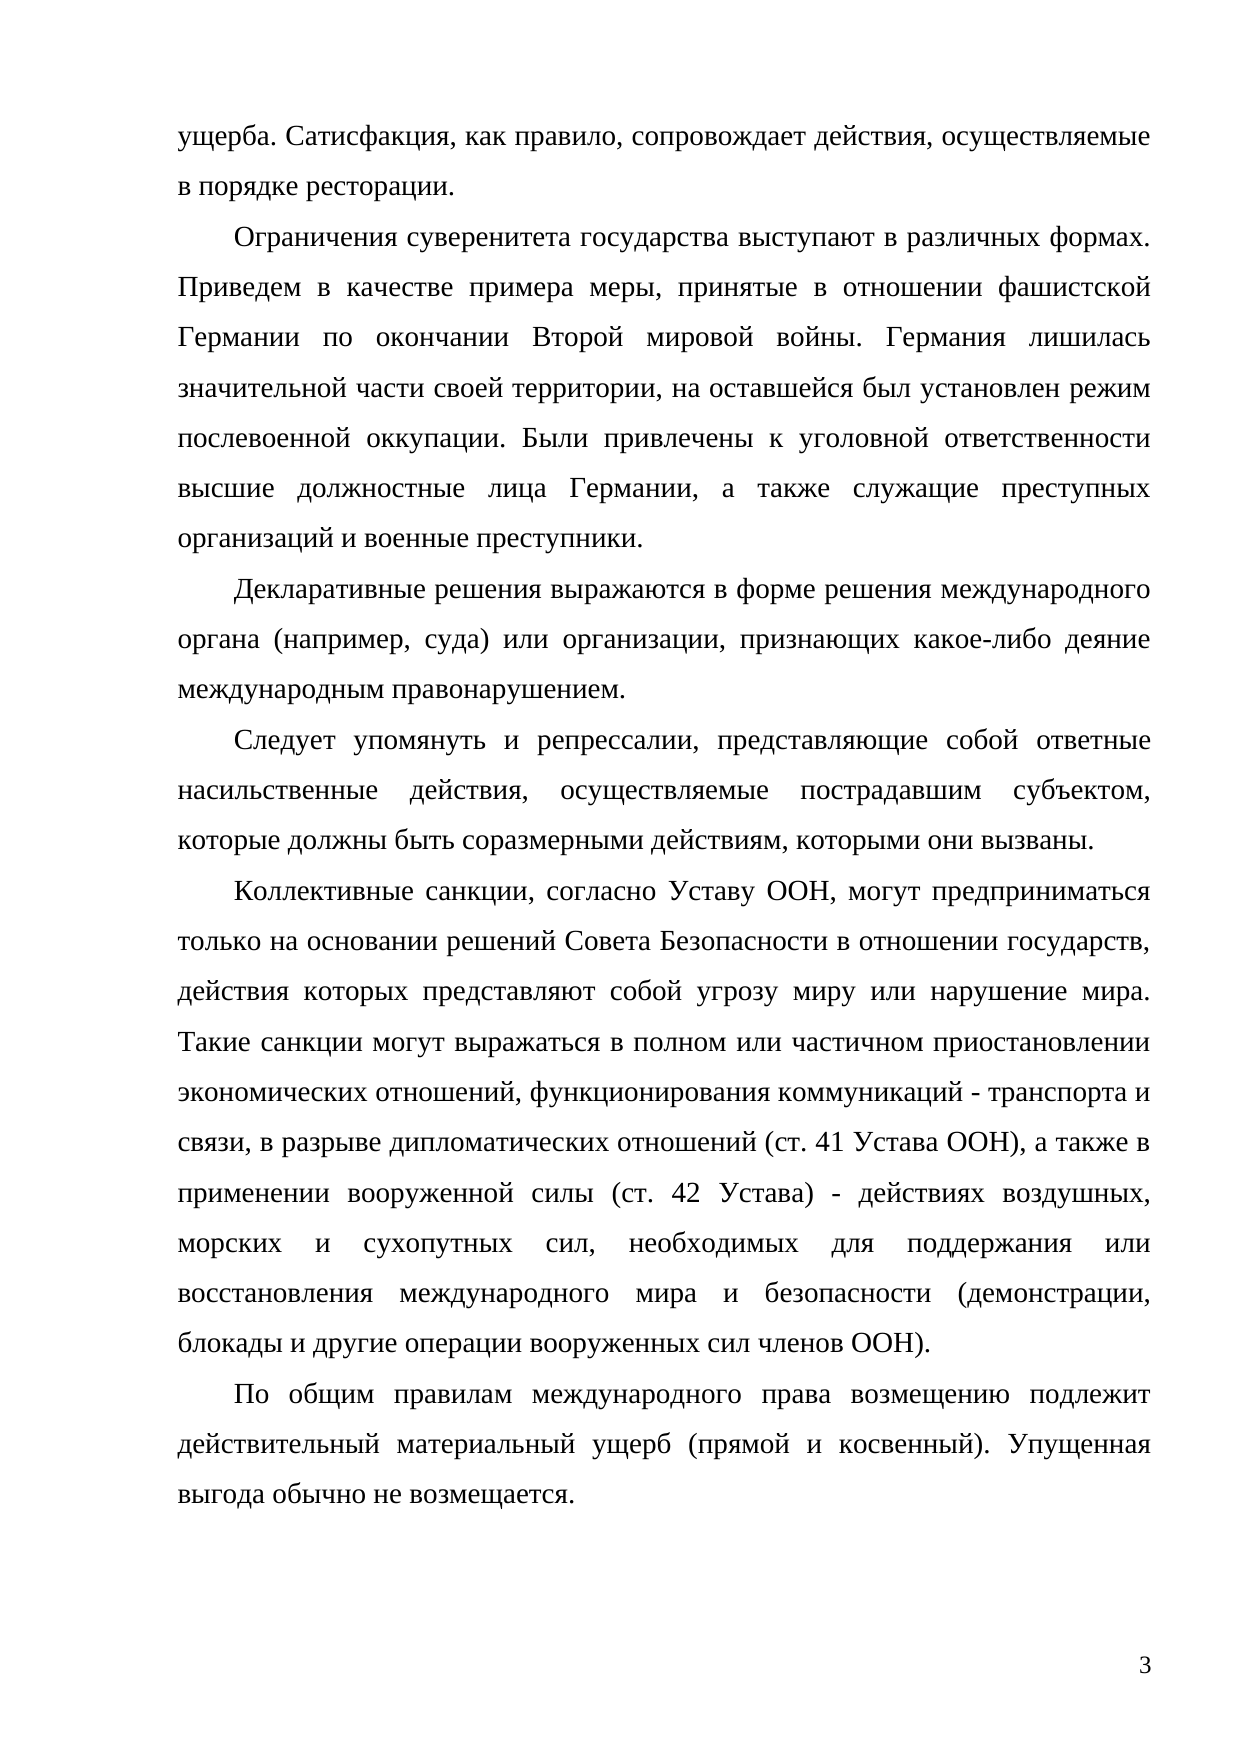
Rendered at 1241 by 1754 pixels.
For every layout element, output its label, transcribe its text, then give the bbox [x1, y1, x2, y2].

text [177, 118, 1152, 202]
text Ограничения суверенитета государства выступают в различных формах. Приведем в качестве примера меры, принятые в отношении фашистской Германии по окончании Второй мировой войны. Германия лишилась значительной части своей территории, на оставшейся был установлен режим послевоенной оккупации. Были привлечены к уголовной ответственности высшие должностные лица Германии, а также служащие преступных организаций и военные преступники. [177, 219, 1152, 554]
text Коллективные санкции, согласно Уставу ООН, могут предприниматься только на основании решений Совета Безопасности в отношении государств, действия которых представляют собой угрозу миру или нарушение мира. Такие санкции могут выражаться в полном или частичном приостановлении экономических отношений, функционирования коммуникаций - транспорта и связи, в разрыве дипломатических отношений (ст. 41 Устава ООН), а также в применении вооруженной силы (ст. 42 Устава) - действиях воздушных, морских и сухопутных сил, необходимых для поддержания или восстановления международного мира и безопасности (демонстрации, блокады и другие операции вооруженных сил членов ООН). [177, 873, 1152, 1359]
text По общим правилам международного права возмещению подлежит действительный материальный ущерб (прямой и косвенный). Упущенная выгода обычно не возмещается. [177, 1376, 1152, 1510]
text Декларативные решения выражаются в форме решения международного органа (например, суда) или организации, признающих какое-либо деяние международным правонарушением. [177, 571, 1152, 705]
text Следует упомянуть и репрессалии, представляющие собой ответные насильственные действия, осуществляемые пострадавшим субъектом, которые должны быть соразмерными действиям, которыми они вызваны. [177, 722, 1152, 856]
